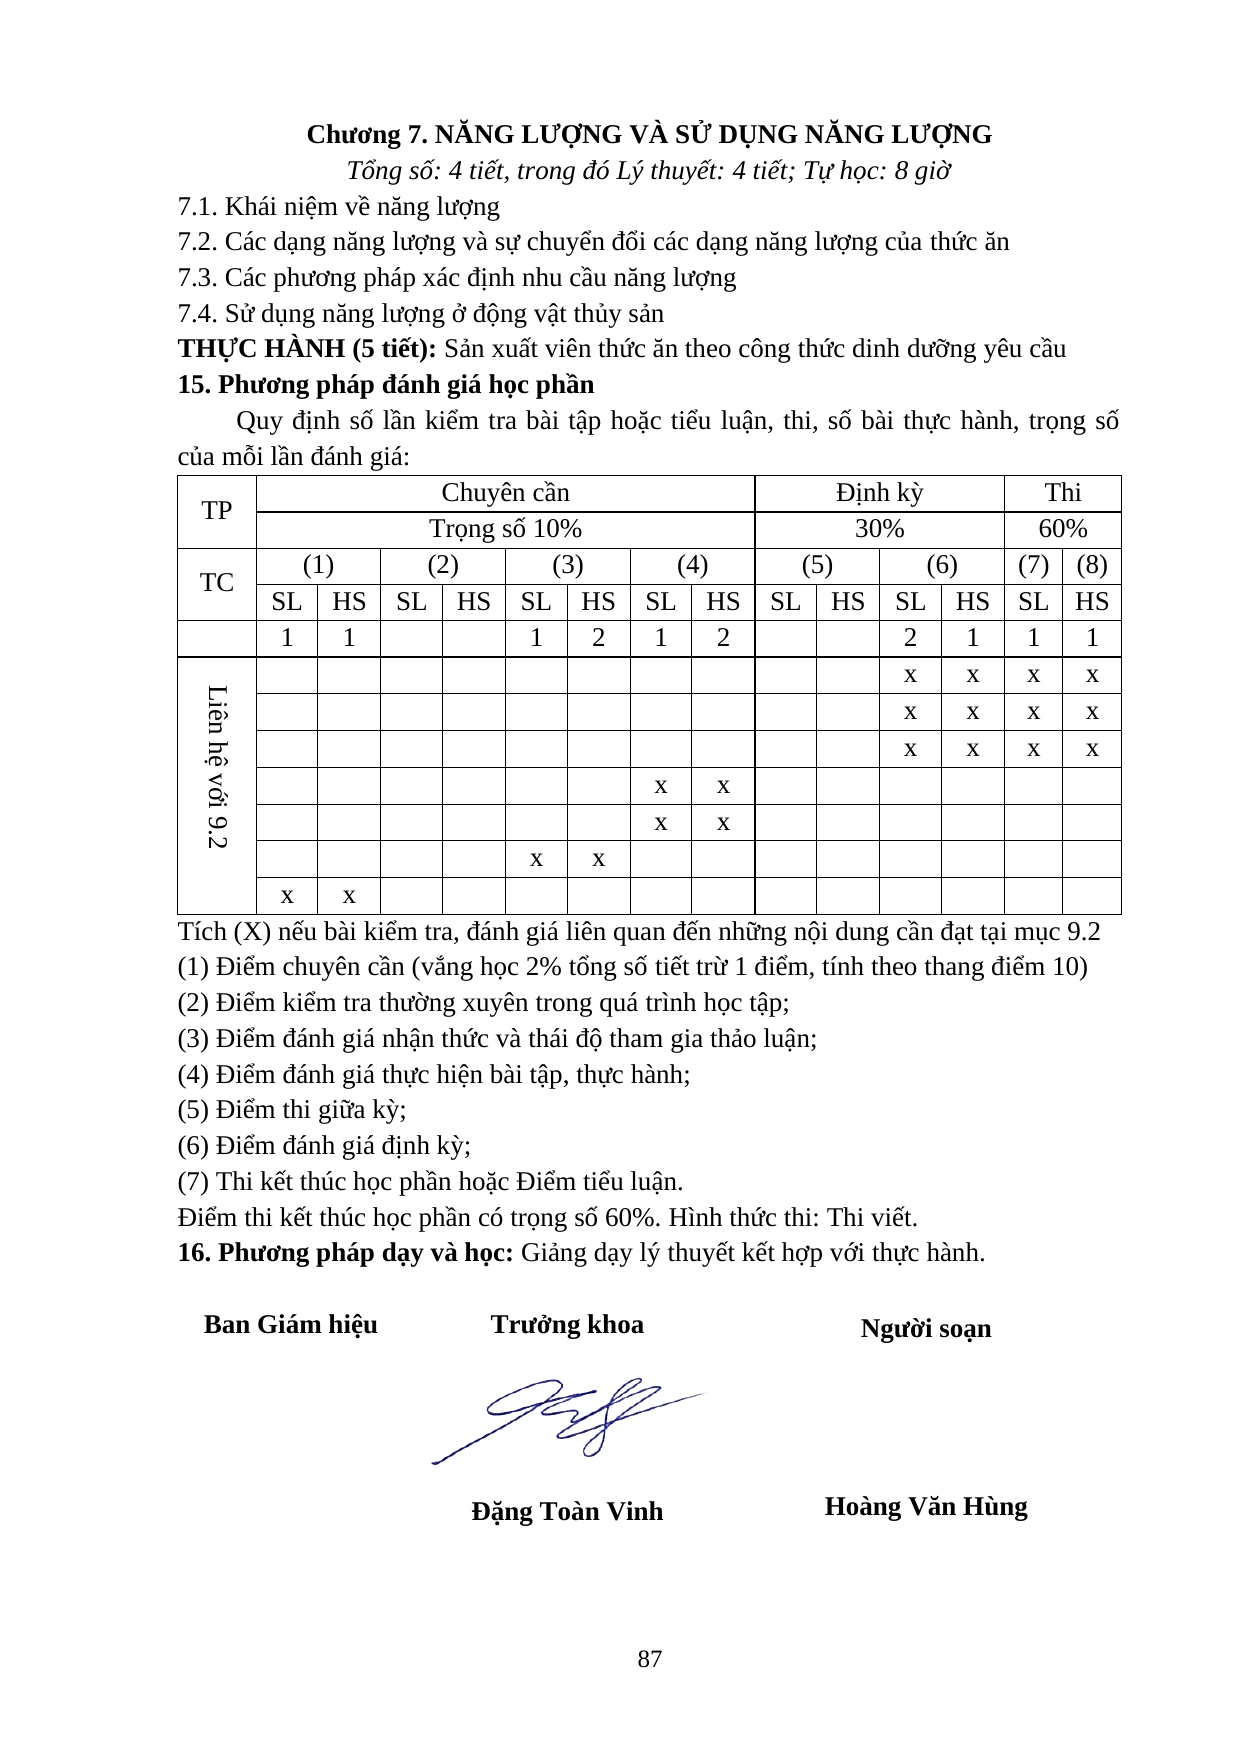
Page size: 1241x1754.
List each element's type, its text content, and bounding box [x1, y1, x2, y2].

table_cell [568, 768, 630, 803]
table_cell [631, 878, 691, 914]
text Điểm thi kết thúc học phần có trọng số 60%. Hình thức thi: Thi viết. [177, 1201, 1122, 1232]
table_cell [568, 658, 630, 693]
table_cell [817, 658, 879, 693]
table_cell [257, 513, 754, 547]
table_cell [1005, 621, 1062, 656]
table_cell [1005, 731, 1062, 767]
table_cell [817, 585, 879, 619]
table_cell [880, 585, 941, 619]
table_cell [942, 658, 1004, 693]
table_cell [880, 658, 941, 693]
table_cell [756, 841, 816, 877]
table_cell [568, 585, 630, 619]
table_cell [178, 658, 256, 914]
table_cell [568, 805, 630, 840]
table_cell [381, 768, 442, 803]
text 7.2. Các dạng năng lượng và sự chuyển đổi các dạng năng lượng của thức ăn [177, 225, 1122, 256]
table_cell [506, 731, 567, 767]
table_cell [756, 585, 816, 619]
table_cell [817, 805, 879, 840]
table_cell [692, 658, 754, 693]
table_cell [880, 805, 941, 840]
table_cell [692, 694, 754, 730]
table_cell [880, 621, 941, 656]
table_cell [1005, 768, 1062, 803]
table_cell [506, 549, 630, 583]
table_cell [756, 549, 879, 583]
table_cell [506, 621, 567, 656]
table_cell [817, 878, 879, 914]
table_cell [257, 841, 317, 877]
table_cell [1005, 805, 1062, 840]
text 16. Phương pháp dạy và học: Giảng dạy lý thuyết kết hợp với thực hành. [177, 1236, 1122, 1267]
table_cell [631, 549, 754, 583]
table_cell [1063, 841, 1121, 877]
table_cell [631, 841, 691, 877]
text Chương 7. NĂNG LƯỢNG VÀ SỬ DỤNG NĂNG LƯỢNG [177, 118, 1122, 149]
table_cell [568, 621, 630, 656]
picture [415, 1343, 719, 1490]
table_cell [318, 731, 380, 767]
text Tổng số: 4 tiết, trong đó Lý thuyết: 4 tiết; Tự học: 8 giờ [177, 154, 1122, 185]
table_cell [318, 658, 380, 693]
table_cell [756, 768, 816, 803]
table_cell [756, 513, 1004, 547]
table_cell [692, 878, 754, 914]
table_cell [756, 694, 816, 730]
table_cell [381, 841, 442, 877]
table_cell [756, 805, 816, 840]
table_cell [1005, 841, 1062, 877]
text THỰC HÀNH (5 tiết): Sản xuất viên thức ăn theo công thức dinh dưỡng yêu cầu [177, 332, 1122, 364]
text (6) Điểm đánh giá định kỳ; [177, 1129, 1122, 1160]
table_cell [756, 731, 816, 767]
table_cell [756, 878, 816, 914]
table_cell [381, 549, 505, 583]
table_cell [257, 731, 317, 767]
text (4) Điểm đánh giá thực hiện bài tập, thực hành; [177, 1058, 1122, 1089]
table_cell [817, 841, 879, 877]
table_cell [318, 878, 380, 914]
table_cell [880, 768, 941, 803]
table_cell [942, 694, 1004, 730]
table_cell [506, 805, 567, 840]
text (3) Điểm đánh giá nhận thức và thái độ tham gia thảo luận; [177, 1022, 1122, 1053]
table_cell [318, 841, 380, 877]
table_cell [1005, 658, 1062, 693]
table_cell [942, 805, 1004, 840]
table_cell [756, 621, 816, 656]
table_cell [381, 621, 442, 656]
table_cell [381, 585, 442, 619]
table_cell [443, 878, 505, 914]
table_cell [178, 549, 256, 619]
text (1) Điểm chuyên cần (vắng học 2% tổng số tiết trừ 1 điểm, tính theo thang điểm 10) [177, 951, 1122, 982]
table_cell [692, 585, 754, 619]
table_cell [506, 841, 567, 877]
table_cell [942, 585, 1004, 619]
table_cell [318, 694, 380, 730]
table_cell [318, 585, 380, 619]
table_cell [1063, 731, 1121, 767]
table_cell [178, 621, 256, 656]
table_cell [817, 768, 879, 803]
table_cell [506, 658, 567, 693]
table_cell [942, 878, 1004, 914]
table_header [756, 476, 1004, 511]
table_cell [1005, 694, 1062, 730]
text Tích (X) nếu bài kiểm tra, đánh giá liên quan đến những nội dung cần đạt tại mục 9.2 [177, 915, 1122, 946]
text Quy định số lần kiểm tra bài tập hoặc tiểu luận, thi, số bài thực hành, trọng số của mỗi lần đánh giá: [177, 404, 1122, 471]
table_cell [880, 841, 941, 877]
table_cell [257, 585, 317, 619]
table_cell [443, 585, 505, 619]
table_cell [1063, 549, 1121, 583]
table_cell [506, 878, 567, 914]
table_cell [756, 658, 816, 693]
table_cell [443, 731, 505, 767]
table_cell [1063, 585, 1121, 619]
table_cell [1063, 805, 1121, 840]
text 7.4. Sử dụng năng lượng ở động vật thủy sản [177, 297, 1122, 328]
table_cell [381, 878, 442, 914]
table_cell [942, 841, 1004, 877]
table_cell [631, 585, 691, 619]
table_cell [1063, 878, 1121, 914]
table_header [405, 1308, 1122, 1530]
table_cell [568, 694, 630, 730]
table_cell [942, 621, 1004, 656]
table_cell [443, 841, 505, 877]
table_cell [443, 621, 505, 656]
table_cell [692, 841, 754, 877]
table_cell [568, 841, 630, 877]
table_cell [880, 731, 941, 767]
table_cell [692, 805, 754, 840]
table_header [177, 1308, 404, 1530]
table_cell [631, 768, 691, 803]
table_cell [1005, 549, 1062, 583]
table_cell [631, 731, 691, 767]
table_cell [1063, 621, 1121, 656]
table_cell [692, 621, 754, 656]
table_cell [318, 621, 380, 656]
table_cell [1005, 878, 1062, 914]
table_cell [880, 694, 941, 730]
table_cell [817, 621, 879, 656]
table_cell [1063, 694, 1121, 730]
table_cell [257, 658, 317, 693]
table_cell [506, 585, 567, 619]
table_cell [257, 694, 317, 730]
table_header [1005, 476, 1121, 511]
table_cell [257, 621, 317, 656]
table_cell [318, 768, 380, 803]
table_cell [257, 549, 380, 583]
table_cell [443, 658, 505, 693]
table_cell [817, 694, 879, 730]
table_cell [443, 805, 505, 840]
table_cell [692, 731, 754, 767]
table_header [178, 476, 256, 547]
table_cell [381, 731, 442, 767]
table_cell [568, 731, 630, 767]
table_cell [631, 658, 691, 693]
text (7) Thi kết thúc học phần hoặc Điểm tiểu luận. [177, 1165, 1122, 1196]
text (2) Điểm kiểm tra thường xuyên trong quá trình học tập; [177, 986, 1122, 1017]
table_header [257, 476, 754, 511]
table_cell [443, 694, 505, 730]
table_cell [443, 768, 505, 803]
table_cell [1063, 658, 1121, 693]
text 7.3. Các phương pháp xác định nhu cầu năng lượng [177, 261, 1122, 292]
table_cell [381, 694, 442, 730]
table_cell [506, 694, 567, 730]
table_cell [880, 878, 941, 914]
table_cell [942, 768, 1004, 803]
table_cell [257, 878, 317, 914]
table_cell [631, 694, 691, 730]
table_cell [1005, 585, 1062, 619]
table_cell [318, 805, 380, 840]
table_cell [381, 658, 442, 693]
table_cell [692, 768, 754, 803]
text (5) Điểm thi giữa kỳ; [177, 1093, 1122, 1124]
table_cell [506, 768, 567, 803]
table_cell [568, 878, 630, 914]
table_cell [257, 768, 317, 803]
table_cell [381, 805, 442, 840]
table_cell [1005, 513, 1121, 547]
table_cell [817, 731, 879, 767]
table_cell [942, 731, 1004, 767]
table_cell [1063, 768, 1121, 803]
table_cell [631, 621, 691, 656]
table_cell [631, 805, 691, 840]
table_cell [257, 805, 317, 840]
text 15. Phương pháp đánh giá học phần [177, 368, 1122, 399]
text 7.1. Khái niệm về năng lượng [177, 189, 1122, 221]
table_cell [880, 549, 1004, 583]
